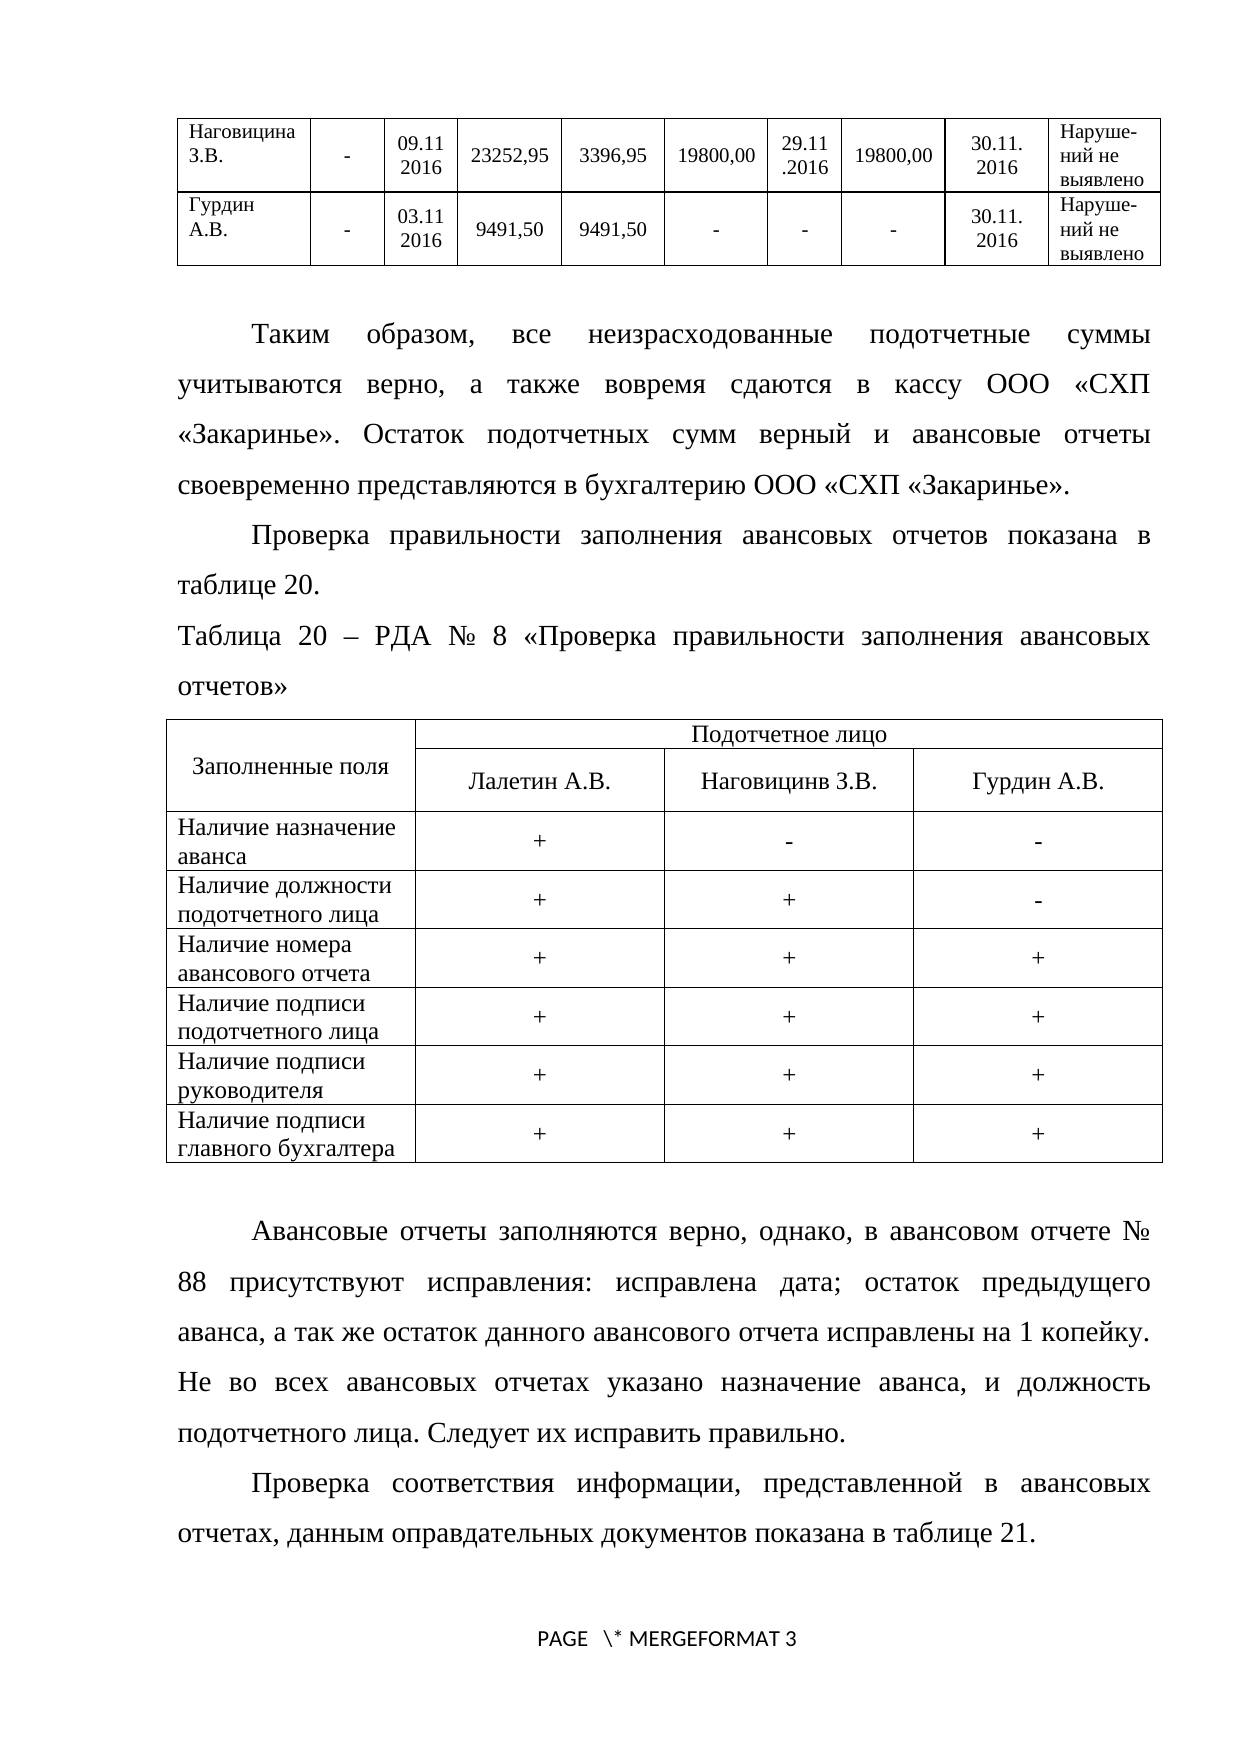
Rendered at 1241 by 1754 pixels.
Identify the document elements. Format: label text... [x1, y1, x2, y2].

table_cell - [665, 812, 913, 869]
table_cell + [416, 812, 664, 869]
table_cell + [416, 871, 664, 928]
table_cell + [914, 929, 1162, 987]
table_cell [1049, 119, 1160, 191]
table_cell 3396,95 [562, 119, 664, 191]
table_cell - [311, 119, 384, 191]
text Авансовые отчеты заполняются верно, однако, в авансовом отчете № 88 присутствуют исправления: исправлена дата; остаток предыдущего аванса, а так же остаток данного авансового отчета исправлены на 1 копейку. Не во всех авансовых отчетах указано назначение аванса, и должность подотчетного лица. Следует их исправить правильно. [177, 1213, 1152, 1448]
table_cell Наруше-ний не выявлено [1049, 193, 1160, 264]
table_header Подотчетное лицо [416, 720, 1162, 748]
table_cell + [914, 1105, 1162, 1162]
table_cell + [665, 988, 913, 1045]
table_cell 9491,50 [562, 193, 664, 264]
table_cell - [768, 193, 841, 264]
table_cell Наличие подписи главного бухгалтера [167, 1105, 415, 1162]
table_cell 30.11. 2016 [946, 119, 1048, 191]
table_cell 19800,00 [842, 119, 944, 191]
table_cell Наговицинв З.В. [665, 749, 913, 811]
table_cell + [665, 1046, 913, 1104]
table_cell 9491,50 [458, 193, 561, 264]
table_cell Гурдин А.В. [914, 749, 1162, 811]
text Таблица 20 – РДА № 8 «Проверка правильности заполнения авансовых отчетов» [177, 651, 1152, 702]
text Проверка соответствия информации, представленной в авансовых отчетах, данным оправдательных документов показана в таблице 21. [177, 1465, 1152, 1549]
table_cell 19800,00 [665, 119, 767, 191]
table_cell + [416, 1046, 664, 1104]
table_cell - [665, 193, 767, 264]
table_cell - [311, 193, 384, 264]
table_cell - [914, 871, 1162, 928]
table_cell Наличие подписи подотчетного лица [167, 988, 415, 1045]
table_cell + [416, 988, 664, 1045]
table_header Заполненные поля [167, 720, 415, 811]
table_cell 09.112016 [385, 119, 457, 191]
table_cell Наговицина З.В. [178, 119, 310, 191]
table_cell 29.11.2016 [768, 119, 841, 191]
table_cell Гурдин А.В. [178, 193, 310, 264]
table_cell + [416, 1105, 664, 1162]
table_cell + [914, 988, 1162, 1045]
table_cell + [665, 871, 913, 928]
table_cell + [416, 929, 664, 987]
table_cell - [914, 812, 1162, 869]
text Проверка правильности заполнения авансовых отчетов показана в таблице 20. [177, 517, 1152, 601]
text Таким образом, все неизрасходованные подотчетные суммы учитываются верно, а также вовремя сдаются в кассу ООО «СХП «Закаринье». Остаток подотчетных сумм верный и авансовые отчеты своевременно представляются в бухгалтерию ООО «СХП «Закаринье». [177, 316, 1152, 500]
table_cell Наличие назначение аванса [167, 812, 415, 869]
table_cell Наличие номера авансового отчета [167, 929, 415, 987]
table_cell Наличие подписи руководителя [167, 1046, 415, 1104]
table_cell Наличие должности подотчетного лица [167, 871, 415, 928]
table_cell 23252,95 [458, 119, 561, 191]
table_cell + [665, 929, 913, 987]
table_cell 03.112016 [385, 193, 457, 264]
table_cell - [842, 193, 944, 264]
table_cell + [665, 1105, 913, 1162]
table_cell Лалетин А.В. [416, 749, 664, 811]
table_cell 30.11. 2016 [946, 193, 1048, 264]
table_cell + [914, 1046, 1162, 1104]
